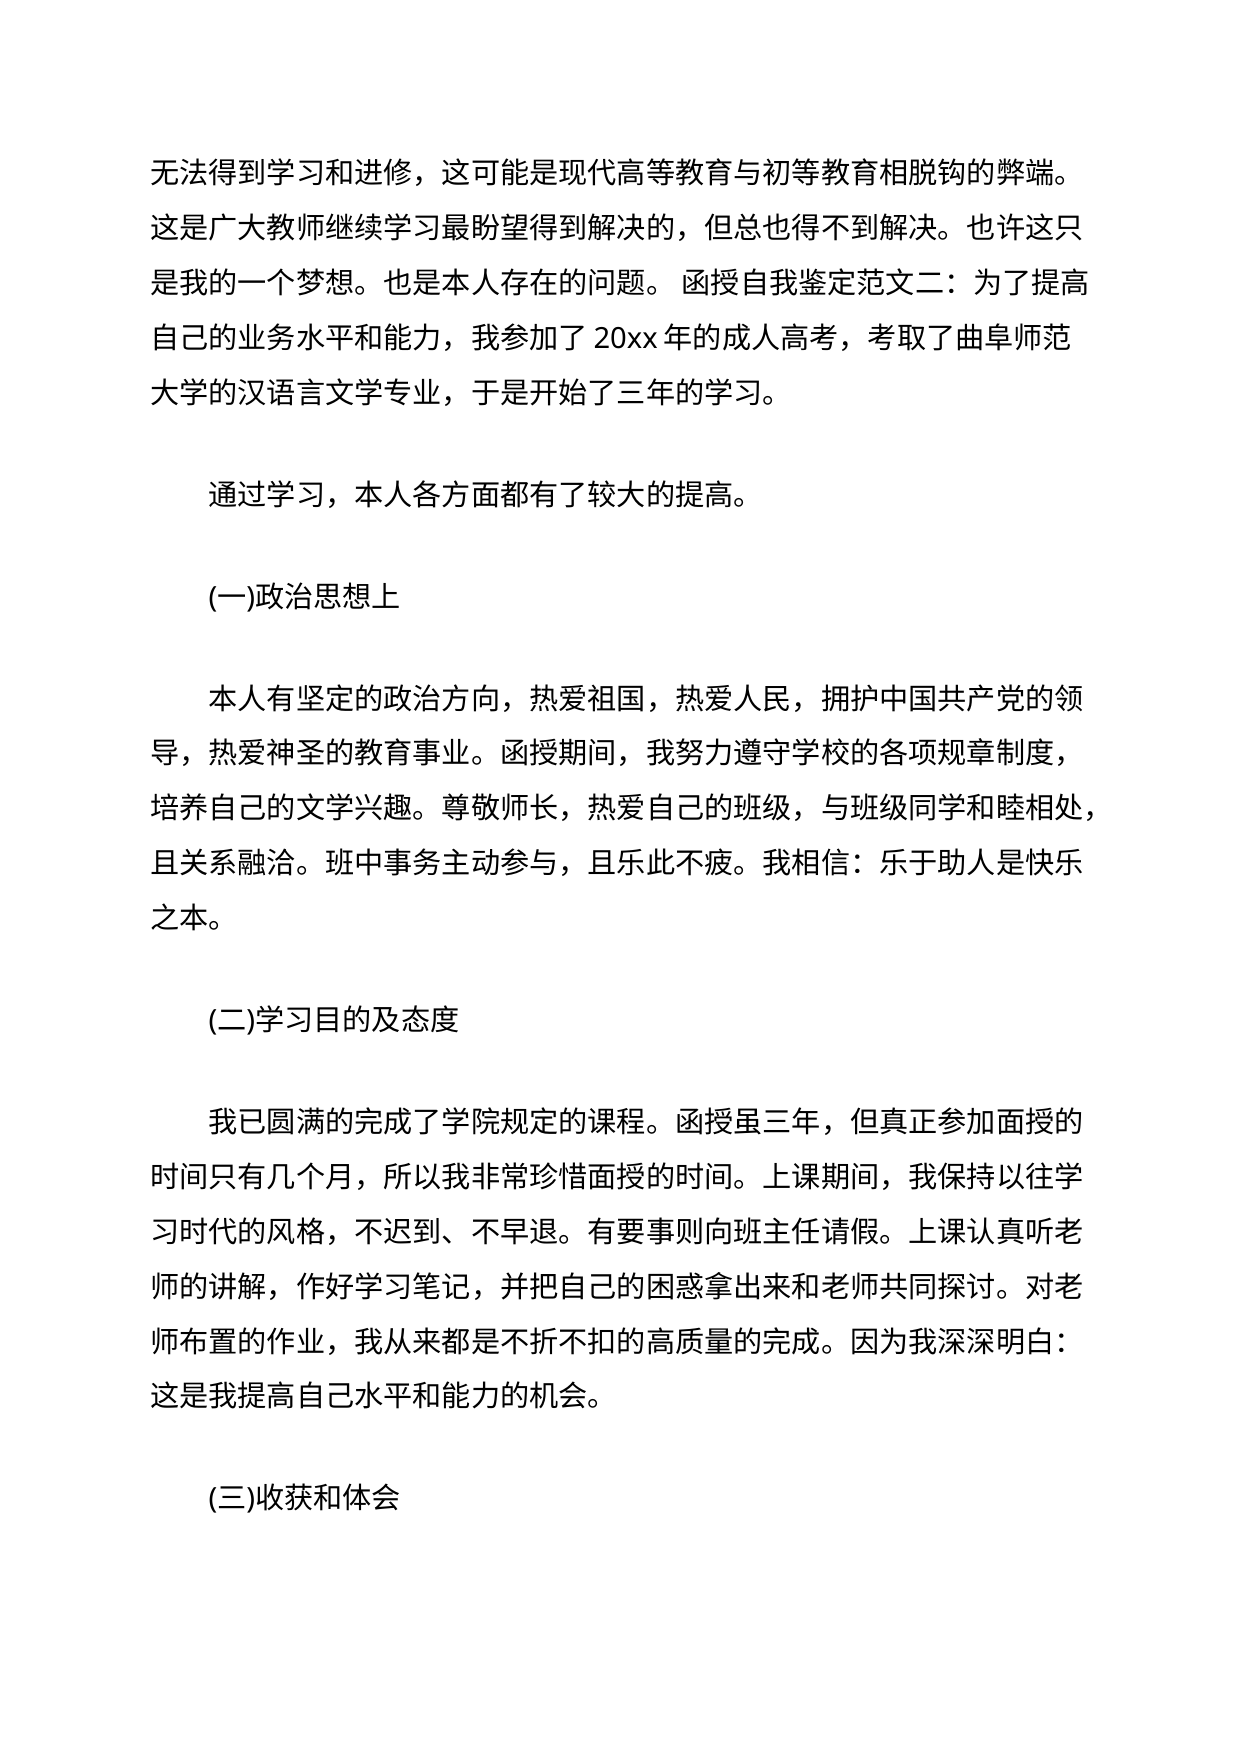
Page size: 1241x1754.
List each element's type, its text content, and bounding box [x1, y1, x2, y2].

text (一)政治思想上 [150, 573, 1090, 616]
text (三)收获和体会 [150, 1475, 1090, 1517]
text 本人有坚定的政治方向，热爱祖国，热爱人民，拥护中国共产党的领导，热爱神圣的教育事业。函授期间，我努力遵守学校的各项规章制度，培养自己的文学兴趣。尊敬师长，热爱自己的班级，与班级同学和睦相处，且关系融洽。班中事务主动参与，且乐此不疲。我相信：乐于助人是快乐之本。 [150, 675, 1090, 937]
text 我已圆满的完成了学院规定的课程。函授虽三年，但真正参加面授的时间只有几个月，所以我非常珍惜面授的时间。上课期间，我保持以往学习时代的风格，不迟到、不早退。有要事则向班主任请假。上课认真听老师的讲解，作好学习笔记，并把自己的困惑拿出来和老师共同探讨。对老师布置的作业，我从来都是不折不扣的高质量的完成。因为我深深明白：这是我提高自己水平和能力的机会。 [150, 1098, 1090, 1415]
text (二)学习目的及态度 [150, 997, 1090, 1039]
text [150, 150, 1090, 412]
text 通过学习，本人各方面都有了较大的提高。 [150, 471, 1090, 514]
